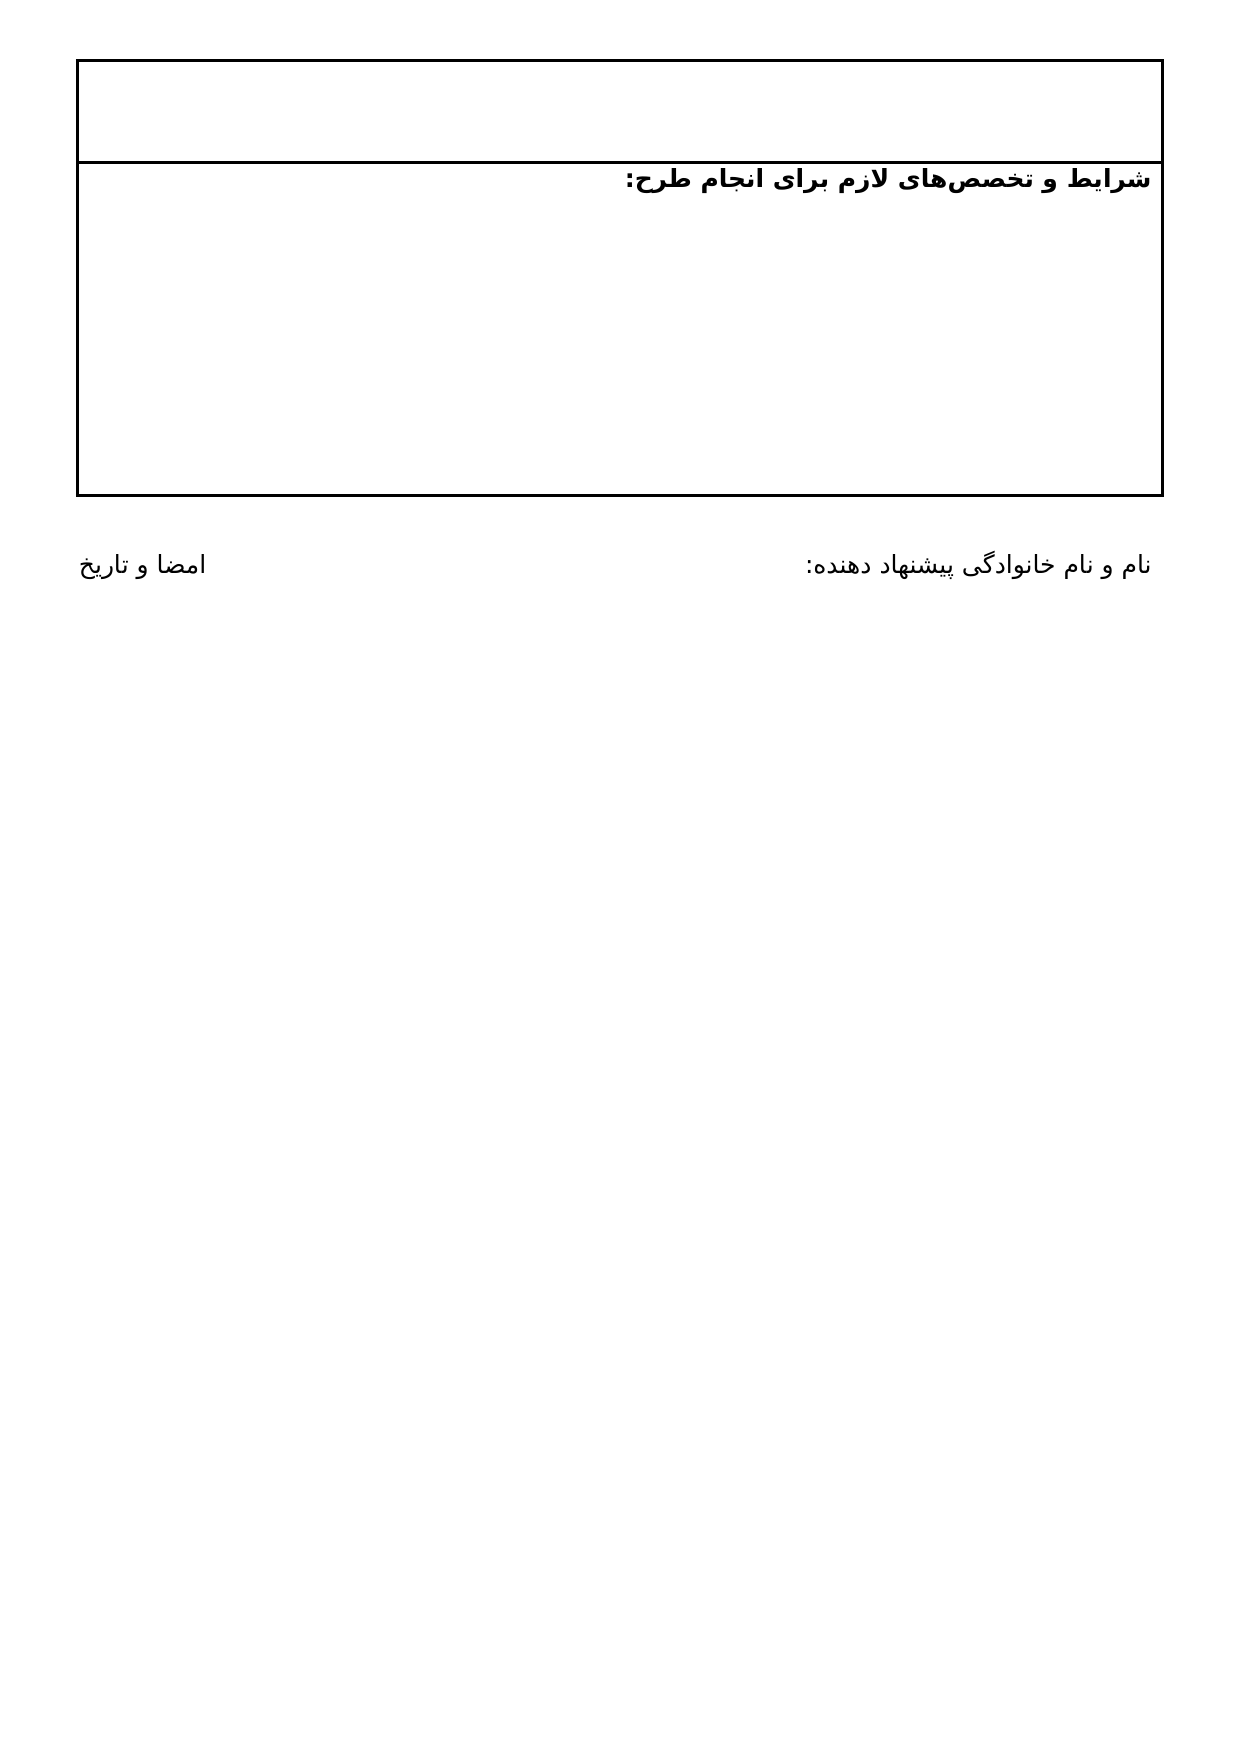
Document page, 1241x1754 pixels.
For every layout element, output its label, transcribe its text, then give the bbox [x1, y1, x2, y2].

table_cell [79, 62, 1161, 161]
text نام و نام خانوادگی پیشنهاد دهنده: امضا و تاریخ [59, 550, 1152, 579]
table_cell شرایط و تخصص‌های لازم برای انجام طرح: [79, 164, 1161, 494]
